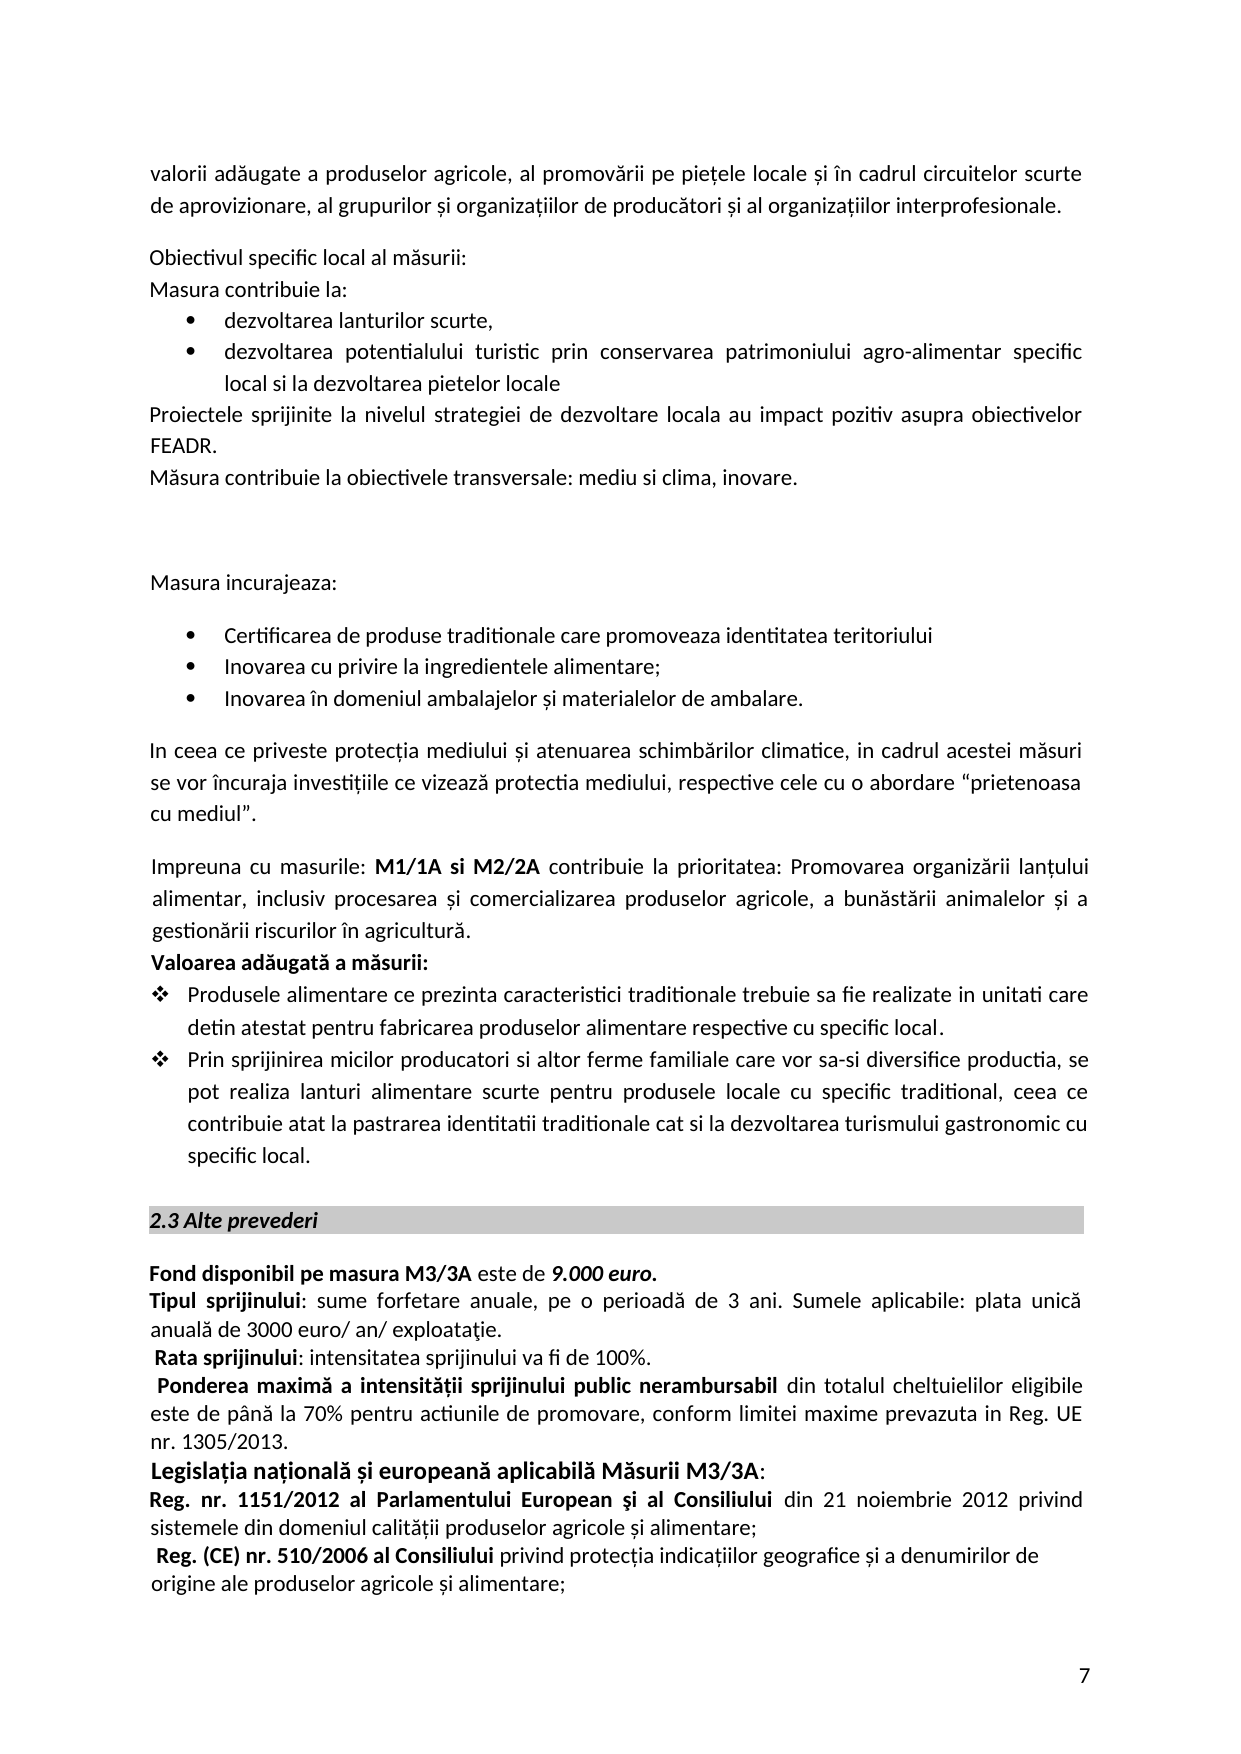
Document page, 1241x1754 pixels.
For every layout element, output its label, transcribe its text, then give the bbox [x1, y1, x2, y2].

text Obiectivul specific local al măsurii: [149, 243, 1084, 271]
text Reg. nr. 1151/2012 al Parlamentului European şi al Consiliului din 21 noiembrie 2012 privind sistemele din domeniul calității produselor agricole și alimentare; [149, 1485, 1084, 1541]
list dezvoltarea potentialului turistic prin conservarea patrimoniului agro-alimentar specific local si la dezvoltarea pietelor locale [187, 337, 1084, 397]
list Inovarea cu privire la ingredientele alimentare; [187, 652, 1084, 680]
text 2.3 Alte prevederi [149, 1206, 1084, 1234]
text Fond disponibil pe masura M3/3A este de 9.000 euro. [149, 1259, 1084, 1287]
text Valoarea adăugată a măsurii: [151, 948, 1090, 976]
text Măsura contribuie la obiectivele transversale: mediu si clima, inovare. [149, 463, 1084, 491]
text Rata sprijinului: intensitatea sprijinului va fi de 100%. [149, 1343, 1084, 1371]
list dezvoltarea lanturilor scurte, [187, 306, 1084, 334]
text Tipul sprijinului: sume forfetare anuale, pe o perioadă de 3 ani. Sumele aplicabile: plata unică anuală de 3000 euro/ an/ exploataţie. [149, 1287, 1084, 1343]
text Proiectele sprijinite la nivelul strategiei de dezvoltare locala au impact pozitiv asupra obiectivelor FEADR. [149, 400, 1084, 459]
list Prin sprijinirea micilor producatori si altor ferme familiale care vor sa-si diversifice productia, se pot realiza lanturi alimentare scurte pentru produsele locale cu specific traditional, ceea ce contribuie atat la pastrarea identitatii traditionale cat si la dezvoltarea turismului gastronomic cu specific local. [150, 1045, 1090, 1169]
list Produsele alimentare ce prezinta caracteristici traditionale trebuie sa fie realizate in unitati care detin atestat pentru fabricarea produselor alimentare respective cu specific local. [150, 981, 1090, 1041]
text Masura incurajeaza: [150, 568, 1084, 596]
text Ponderea maximă a intensității sprijinului public nerambursabil din totalul cheltuielilor eligibile este de până la 70% pentru actiunile de promovare, conform limitei maxime prevazuta in Reg. UE nr. 1305/2013. [149, 1371, 1084, 1455]
text Legislația națională și europeană aplicabilă Măsurii M3/3A: [151, 1455, 1090, 1485]
text Reg. (CE) nr. 510/2006 al Consiliului privind protecția indicațiilor geografice și a denumirilor de origine ale produselor agricole și alimentare; [151, 1541, 1090, 1597]
text Impreuna cu masurile: M1/1A si M2/2A contribuie la prioritatea: Promovarea organizării lanțului alimentar, inclusiv procesarea și comercializarea produselor agricole, a bunăstării animalelor și a gestionării riscurilor în agricultură. [151, 852, 1090, 944]
text Masura contribuie la: [149, 275, 1084, 303]
text In ceea ce priveste protecția mediului și atenuarea schimbărilor climatice, in cadrul acestei măsuri se vor încuraja investițiile ce vizează protectia mediului, respective cele cu o abordare “prietenoasa cu mediul”. [149, 736, 1084, 827]
list Certificarea de produse traditionale care promoveaza identitatea teritoriului [187, 621, 1084, 649]
list Inovarea în domeniul ambalajelor și materialelor de ambalare. [187, 684, 1084, 712]
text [149, 159, 1084, 219]
